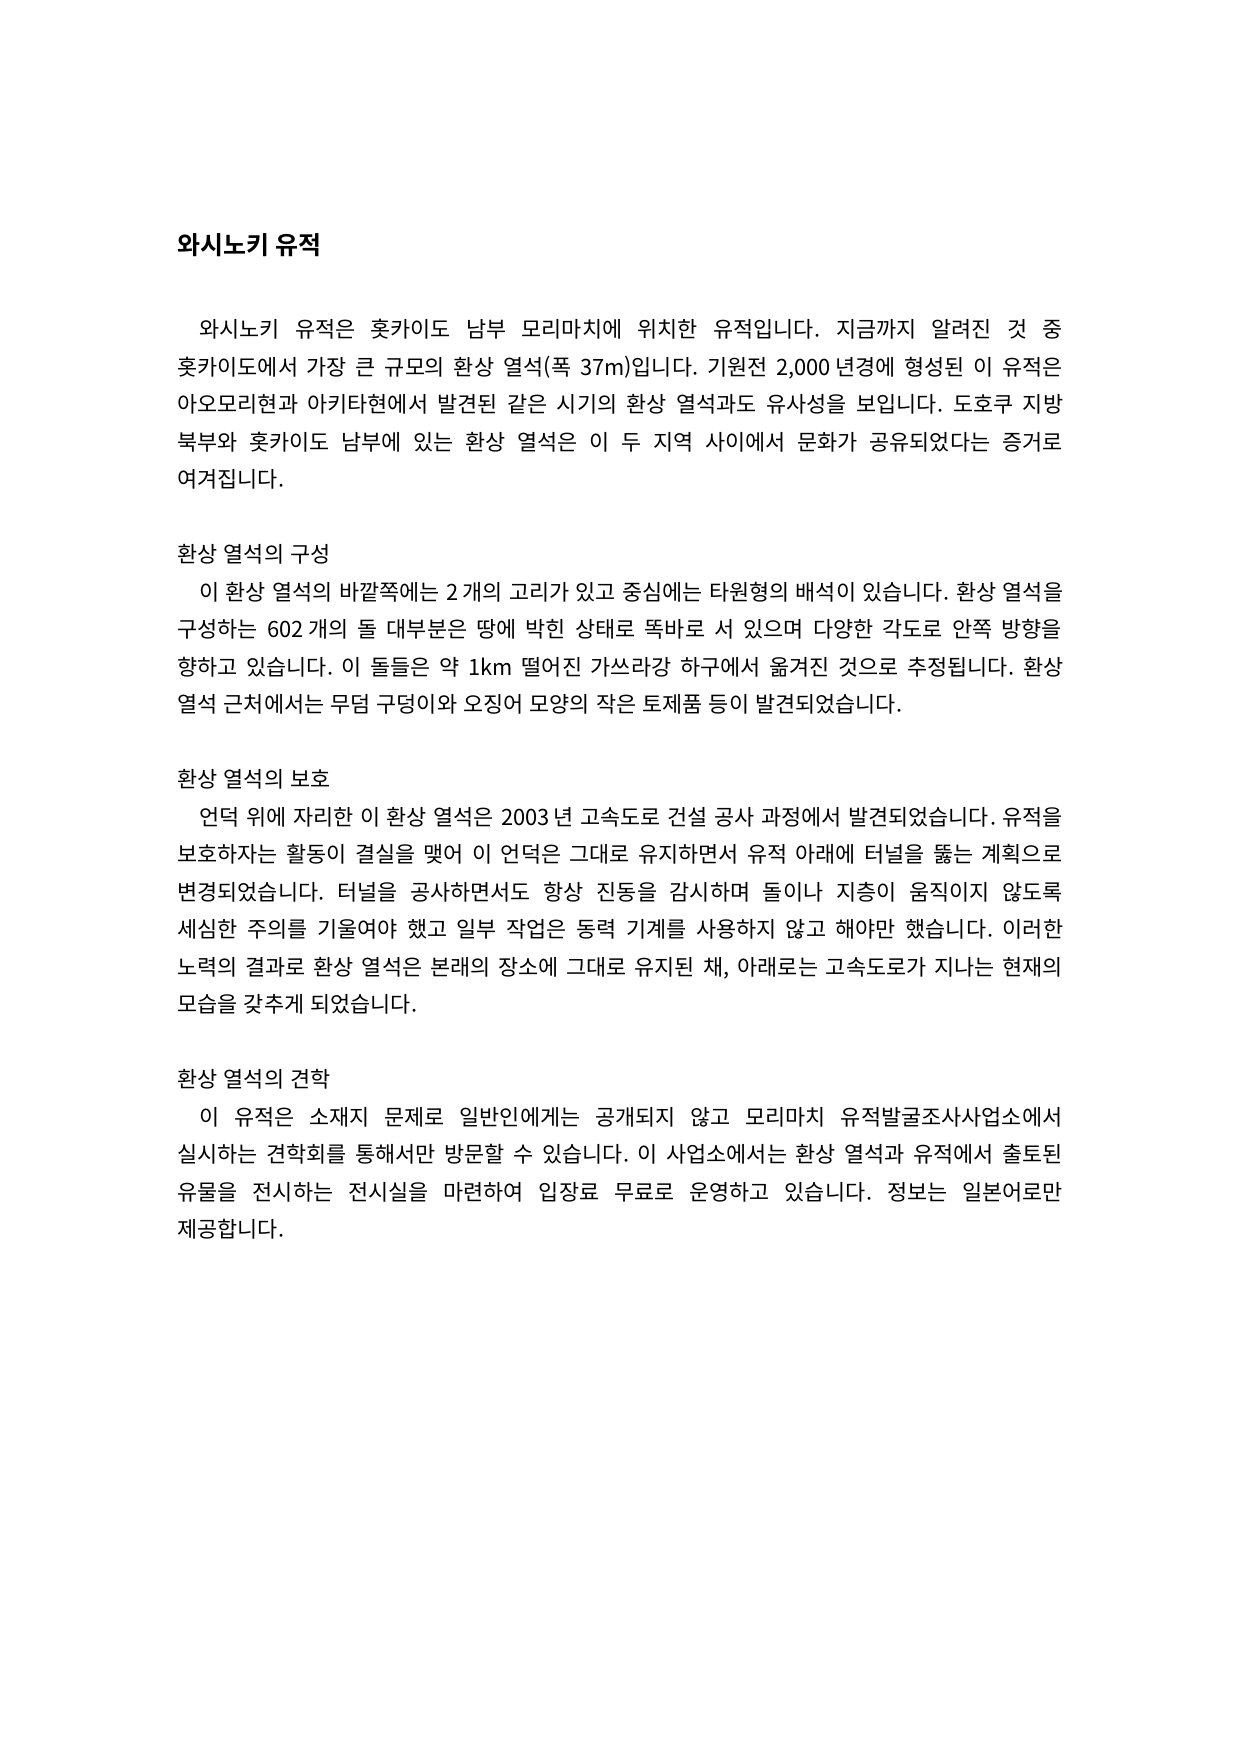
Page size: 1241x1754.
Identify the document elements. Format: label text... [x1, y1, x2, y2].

text 와시노키 유적은 홋카이도 남부 모리마치에 위치한 유적입니다. 지금까지 알려진 것 중 홋카이도에서 가장 큰 규모의 환상 열석(폭 37m)입니다. 기원전 2,000년경에 형성된 이 유적은 아오모리현과 아키타현에서 발견된 같은 시기의 환상 열석과도 유사성을 보입니다. 도호쿠 지방 북부와 홋카이도 남부에 있는 환상 열석은 이 두 지역 사이에서 문화가 공유되었다는 증거로 여겨집니다. [177, 307, 1063, 495]
text 환상 열석의 구성 [177, 532, 1063, 570]
text 이 환상 열석의 바깥쪽에는 2개의 고리가 있고 중심에는 타원형의 배석이 있습니다. 환상 열석을 구성하는 602개의 돌 대부분은 땅에 박힌 상태로 똑바로 서 있으며 다양한 각도로 안쪽 방향을 향하고 있습니다. 이 돌들은 약 1km 떨어진 가쓰라강 하구에서 옮겨진 것으로 추정됩니다. 환상 열석 근처에서는 무덤 구덩이와 오징어 모양의 작은 토제품 등이 발견되었습니다. [177, 570, 1063, 720]
text 언덕 위에 자리한 이 환상 열석은 2003년 고속도로 건설 공사 과정에서 발견되었습니다. 유적을 보호하자는 활동이 결실을 맺어 이 언덕은 그대로 유지하면서 유적 아래에 터널을 뚫는 계획으로 변경되었습니다. 터널을 공사하면서도 항상 진동을 감시하며 돌이나 지층이 움직이지 않도록 세심한 주의를 기울여야 했고 일부 작업은 동력 기계를 사용하지 않고 해야만 했습니다. 이러한 노력의 결과로 환상 열석은 본래의 장소에 그대로 유지된 채, 아래로는 고속도로가 지나는 현재의 모습을 갖추게 되었습니다. [177, 795, 1063, 1020]
text 이 유적은 소재지 문제로 일반인에게는 공개되지 않고 모리마치 유적발굴조사사업소에서 실시하는 견학회를 통해서만 방문할 수 있습니다. 이 사업소에서는 환상 열석과 유적에서 출토된 유물을 전시하는 전시실을 마련하여 입장료 무료로 운영하고 있습니다. 정보는 일본어로만 제공합니다. [177, 1095, 1063, 1245]
text 환상 열석의 보호 [177, 757, 1063, 795]
text 와시노키 유적 [177, 224, 1055, 262]
text 환상 열석의 견학 [177, 1057, 1063, 1095]
